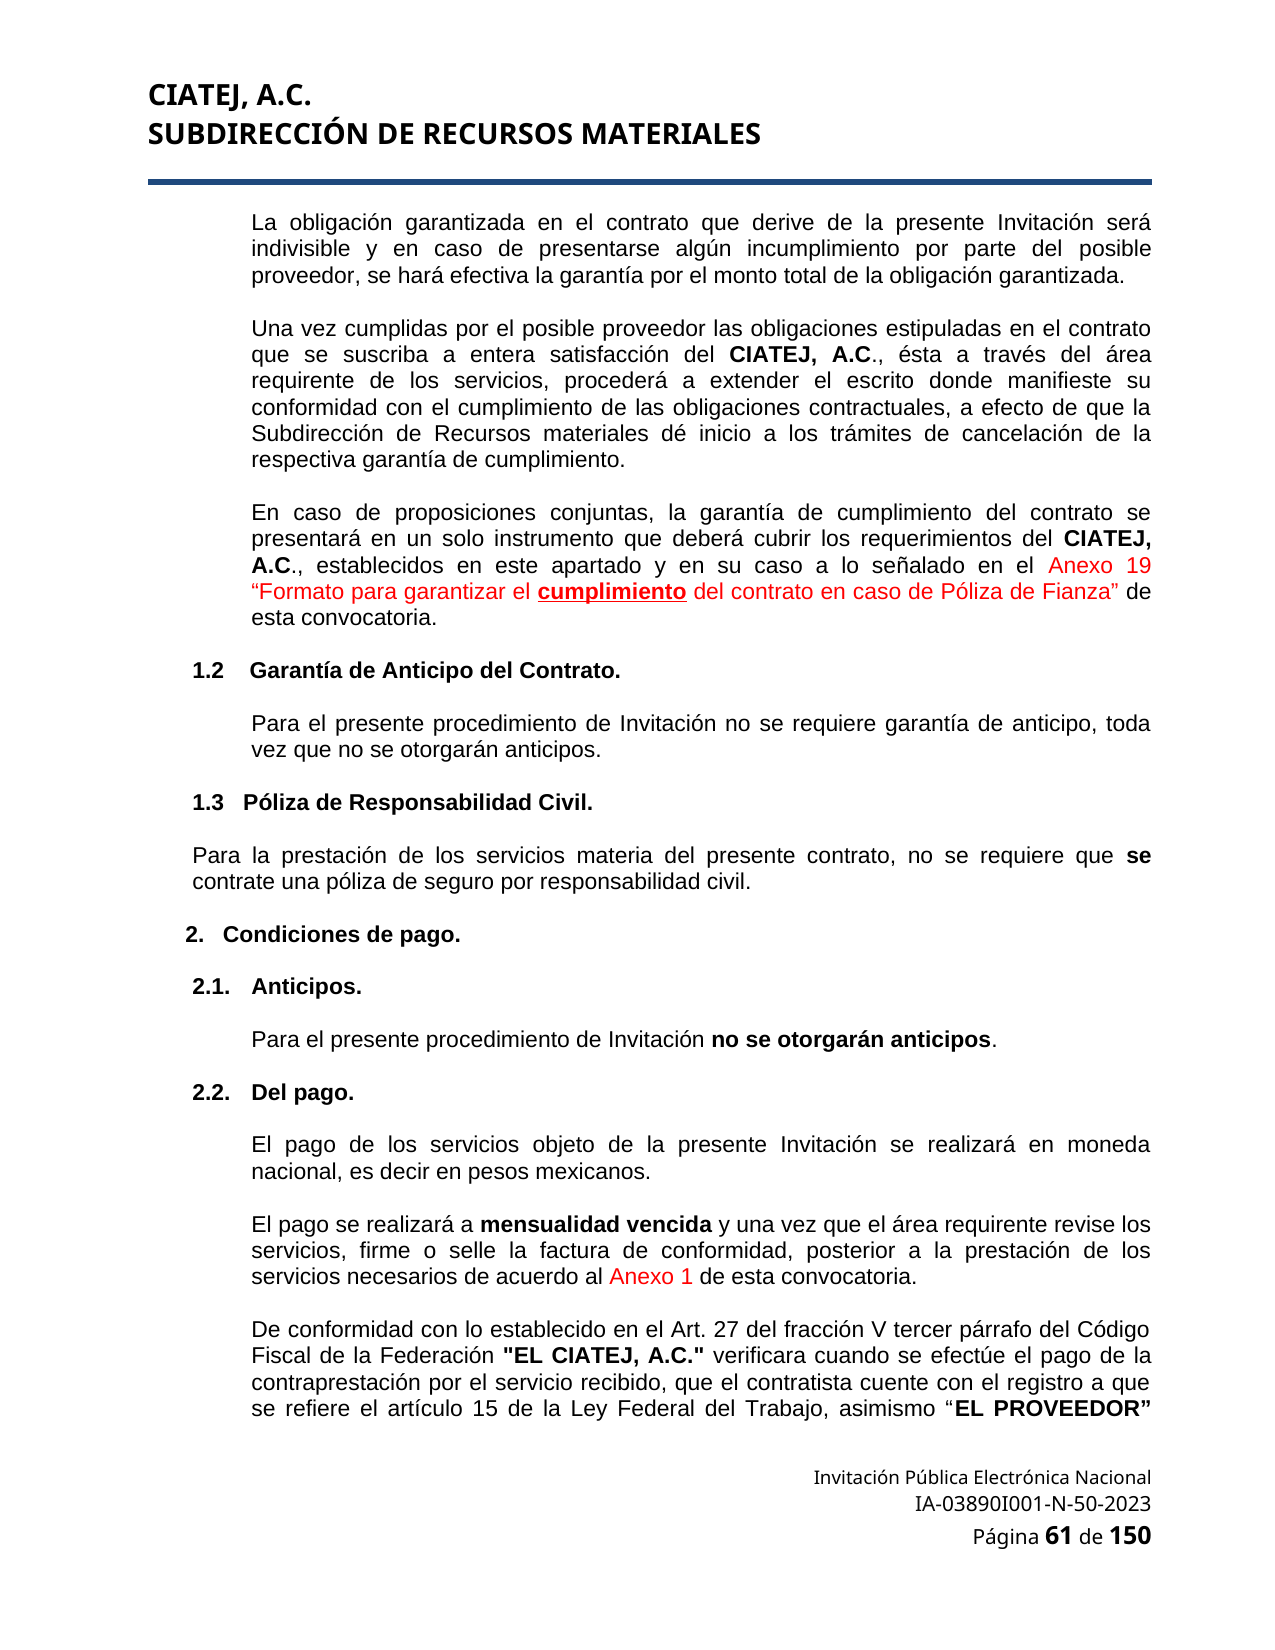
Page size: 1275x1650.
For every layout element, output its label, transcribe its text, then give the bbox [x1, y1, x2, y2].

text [251, 1316, 1152, 1421]
text La obligación garantizada en el contrato que derive de la presente Invitación será indivisible y en caso de presentarse algún incumplimiento por parte del posible proveedor, se hará efectiva la garantía por el monto total de la obligación garantizada. [251, 209, 1152, 288]
list Del pago. [192, 1079, 1152, 1105]
text 1.2 Garantía de Anticipo del Contrato. [192, 657, 1152, 683]
text En caso de proposiciones conjuntas, la garantía de cumplimiento del contrato se presentará en un solo instrumento que deberá cubrir los requerimientos del CIATEJ, A.C., establecidos en este apartado y en su caso a lo señalado en el Anexo 19 “Formato para garantizar el cumplimiento del contrato en caso de Póliza de Fianza” de esta convocatoria. [251, 499, 1152, 631]
text Para el presente procedimiento de Invitación no se requiere garantía de anticipo, toda vez que no se otorgarán anticipos. [251, 710, 1152, 762]
text 1.3 Póliza de Responsabilidad Civil. [192, 789, 1152, 815]
text Una vez cumplidas por el posible proveedor las obligaciones estipuladas en el contrato que se suscriba a entera satisfacción del CIATEJ, A.C., ésta a través del área requirente de los servicios, procederá a extender el escrito donde manifieste su conformidad con el cumplimiento de las obligaciones contractuales, a efecto de que la Subdirección de Recursos materiales dé inicio a los trámites de cancelación de la respectiva garantía de cumplimiento. [251, 314, 1152, 473]
text El pago se realizará a mensualidad vencida y una vez que el área requirente revise los servicios, firme o selle la factura de conformidad, posterior a la prestación de los servicios necesarios de acuerdo al Anexo 1 de esta convocatoria. [251, 1211, 1152, 1289]
text Para la prestación de los servicios materia del presente contrato, no se requiere que se contrate una póliza de seguro por responsabilidad civil. [192, 842, 1152, 894]
list Anticipos. [192, 973, 1152, 1000]
list Condiciones de pago. [185, 921, 1152, 947]
text Para el presente procedimiento de Invitación no se otorgarán anticipos. [251, 1026, 1152, 1052]
text El pago de los servicios objeto de la presente Invitación se realizará en moneda nacional, es decir en pesos mexicanos. [251, 1131, 1152, 1184]
